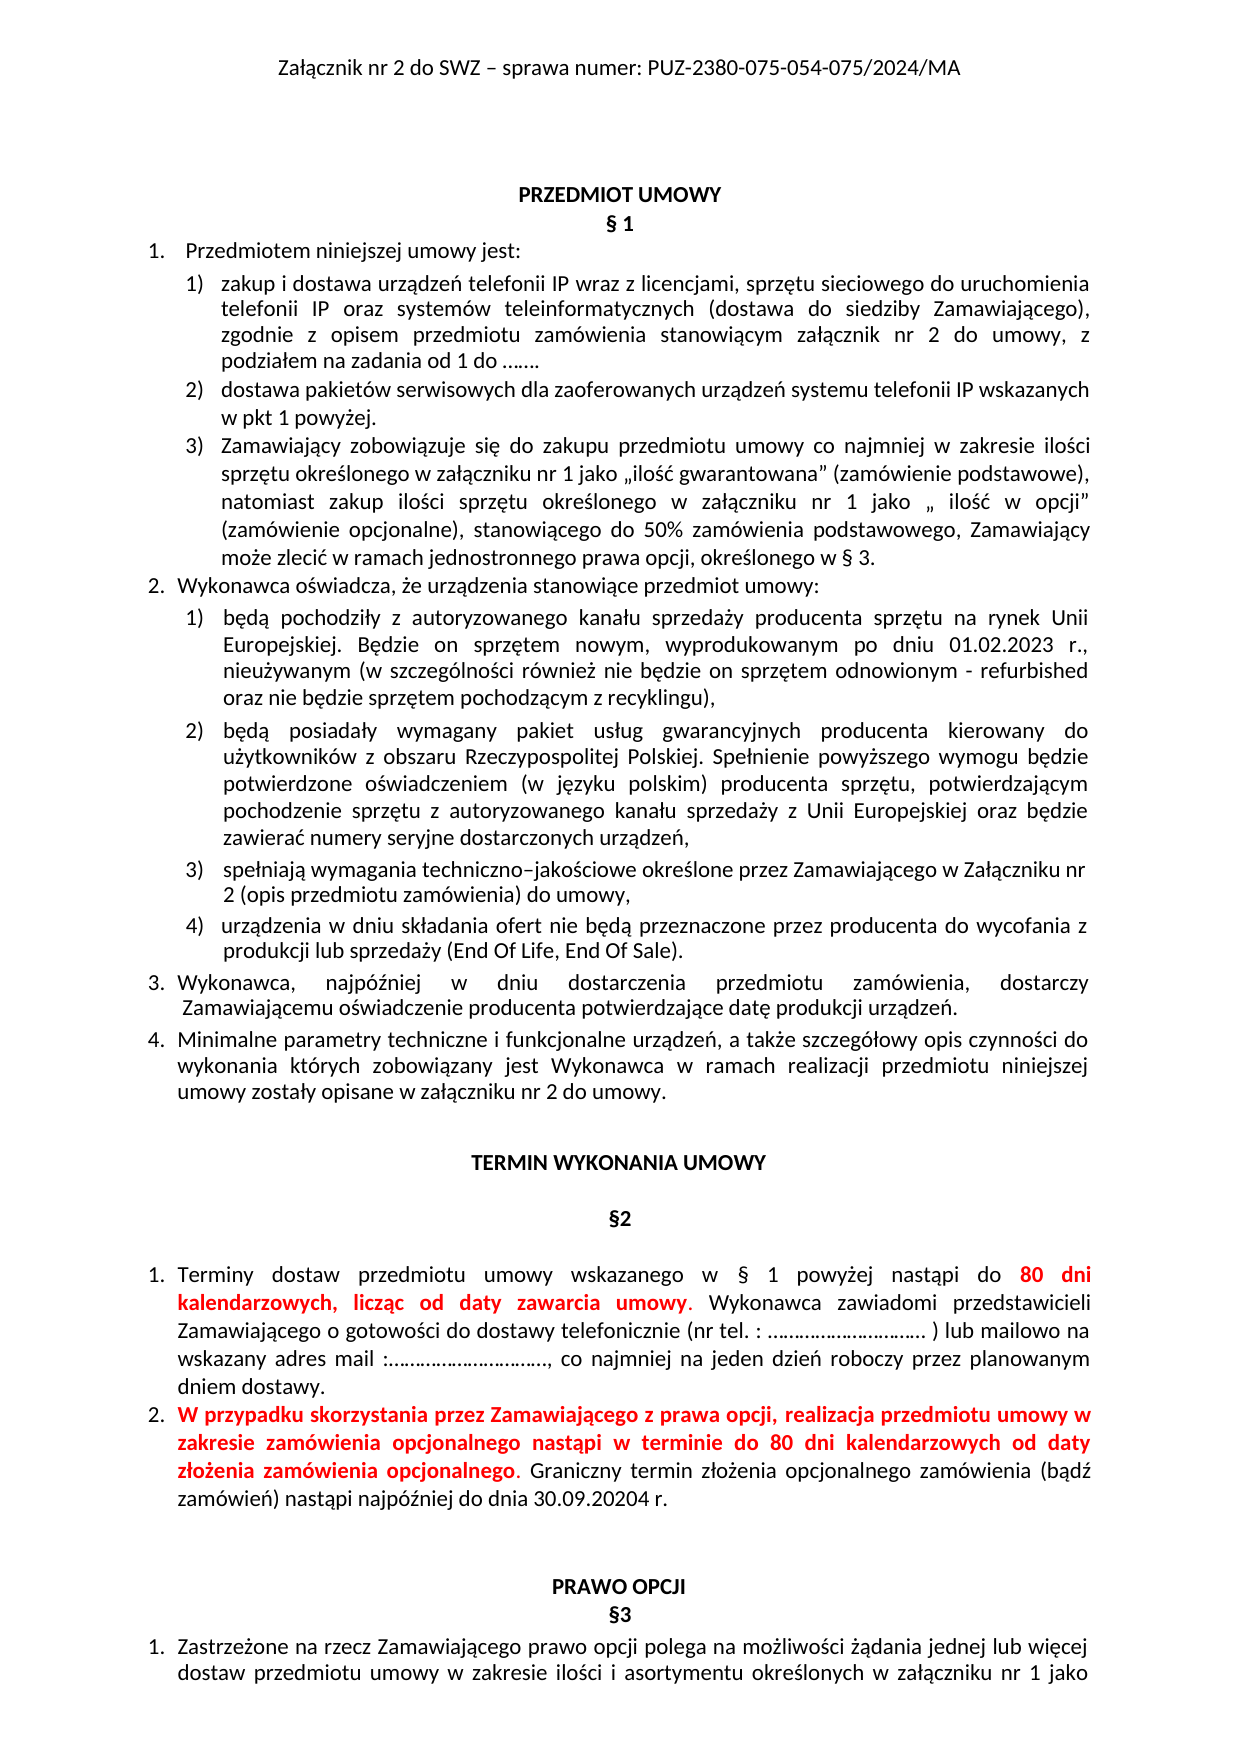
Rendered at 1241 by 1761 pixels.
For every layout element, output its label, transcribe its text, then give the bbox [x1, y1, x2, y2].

text §3 [148, 1600, 1092, 1628]
list Przedmiotem niniejszej umowy jest: [148, 237, 1092, 265]
text TERMIN WYKONANIA UMOWY [148, 1148, 1090, 1176]
list Terminy dostaw przedmiotu umowy wskazanego w § 1 powyżej nastąpi do 80 dni kalendarzowych, licząc od daty zawarcia umowy. Wykonawca zawiadomi przedstawicieli Zamawiającego o gotowości do dostawy telefonicznie (nr tel. : ………………………… ) lub mailowo na wskazany adres mail :…………………………, co najmniej na jeden dzień roboczy przez planowanym dniem dostawy. [148, 1260, 1092, 1401]
list Minimalne parametry techniczne i funkcjonalne urządzeń, a także szczegółowy opis czynności do wykonania których zobowiązany jest Wykonawca w ramach realizacji przedmiotu niniejszej umowy zostały opisane w załączniku nr 2 do umowy. [148, 1027, 1089, 1105]
list W przypadku skorzystania przez Zamawiającego z prawa opcji, realizacja przedmiotu umowy w zakresie zamówienia opcjonalnego nastąpi w terminie do 80 dni kalendarzowych od daty złożenia zamówienia opcjonalnego. Graniczny termin złożenia opcjonalnego zamówienia (bądź zamówień) nastąpi najpóźniej do dnia 30.09.20204 r. [148, 1401, 1092, 1513]
text § 1 [148, 209, 1092, 237]
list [148, 1633, 1089, 1686]
list Wykonawca, najpóźniej w dniu dostarczenia przedmiotu zamówienia, dostarczy Zamawiającemu oświadczenie producenta potwierdzające datę produkcji urządzeń. [148, 970, 1089, 1021]
text §2 [148, 1204, 1092, 1232]
list spełniają wymagania techniczno–jakościowe określone przez Zamawiającego w Załączniku nr 2 (opis przedmiotu zamówienia) do umowy, [185, 857, 1089, 908]
list dostawa pakietów serwisowych dla zaoferowanych urządzeń systemu telefonii IP wskazanych w pkt 1 powyżej. [185, 375, 1092, 431]
list Wykonawca oświadcza, że urządzenia stanowiące przedmiot umowy: [148, 571, 1092, 599]
text 4) urządzenia w dniu składania ofert nie będą przeznaczone przez producenta do wycofania z produkcji lub sprzedaży (End Of Life, End Of Sale). [186, 914, 1089, 964]
list Zamawiający zobowiązuje się do zakupu przedmiotu umowy co najmniej w zakresie ilości sprzętu określonego w załączniku nr 1 jako „ilość gwarantowana” (zamówienie podstawowe), natomiast zakup ilości sprzętu określonego w załączniku nr 1 jako „ ilość w opcji” (zamówienie opcjonalne), stanowiącego do 50% zamówienia podstawowego, Zamawiający może zlecić w ramach jednostronnego prawa opcji, określonego w § 3. [185, 431, 1092, 571]
text PRZEDMIOT UMOWY [148, 181, 1092, 209]
text PRAWO OPCJI [148, 1572, 1090, 1600]
list będą posiadały wymagany pakiet usług gwarancyjnych producenta kierowany do użytkowników z obszaru Rzeczypospolitej Polskiej. Spełnienie powyższego wymogu będzie potwierdzone oświadczeniem (w języku polskim) producenta sprzętu, potwierdzającym pochodzenie sprzętu z autoryzowanego kanału sprzedaży z Unii Europejskiej oraz będzie zawierać numery seryjne dostarczonych urządzeń, [185, 717, 1089, 851]
list będą pochodziły z autoryzowanego kanału sprzedaży producenta sprzętu na rynek Unii Europejskiej. Będzie on sprzętem nowym, wyprodukowanym po dniu 01.02.2023 r., nieużywanym (w szczególności również nie będzie on sprzętem odnowionym - refurbished oraz nie będzie sprzętem pochodzącym z recyklingu), [185, 604, 1089, 711]
list zakup i dostawa urządzeń telefonii IP wraz z licencjami, sprzętu sieciowego do uruchomienia telefonii IP oraz systemów teleinformatycznych (dostawa do siedziby Zamawiającego), zgodnie z opisem przedmiotu zamówienia stanowiącym załącznik nr 2 do umowy, z podziałem na zadania od 1 do ……. [185, 270, 1092, 375]
